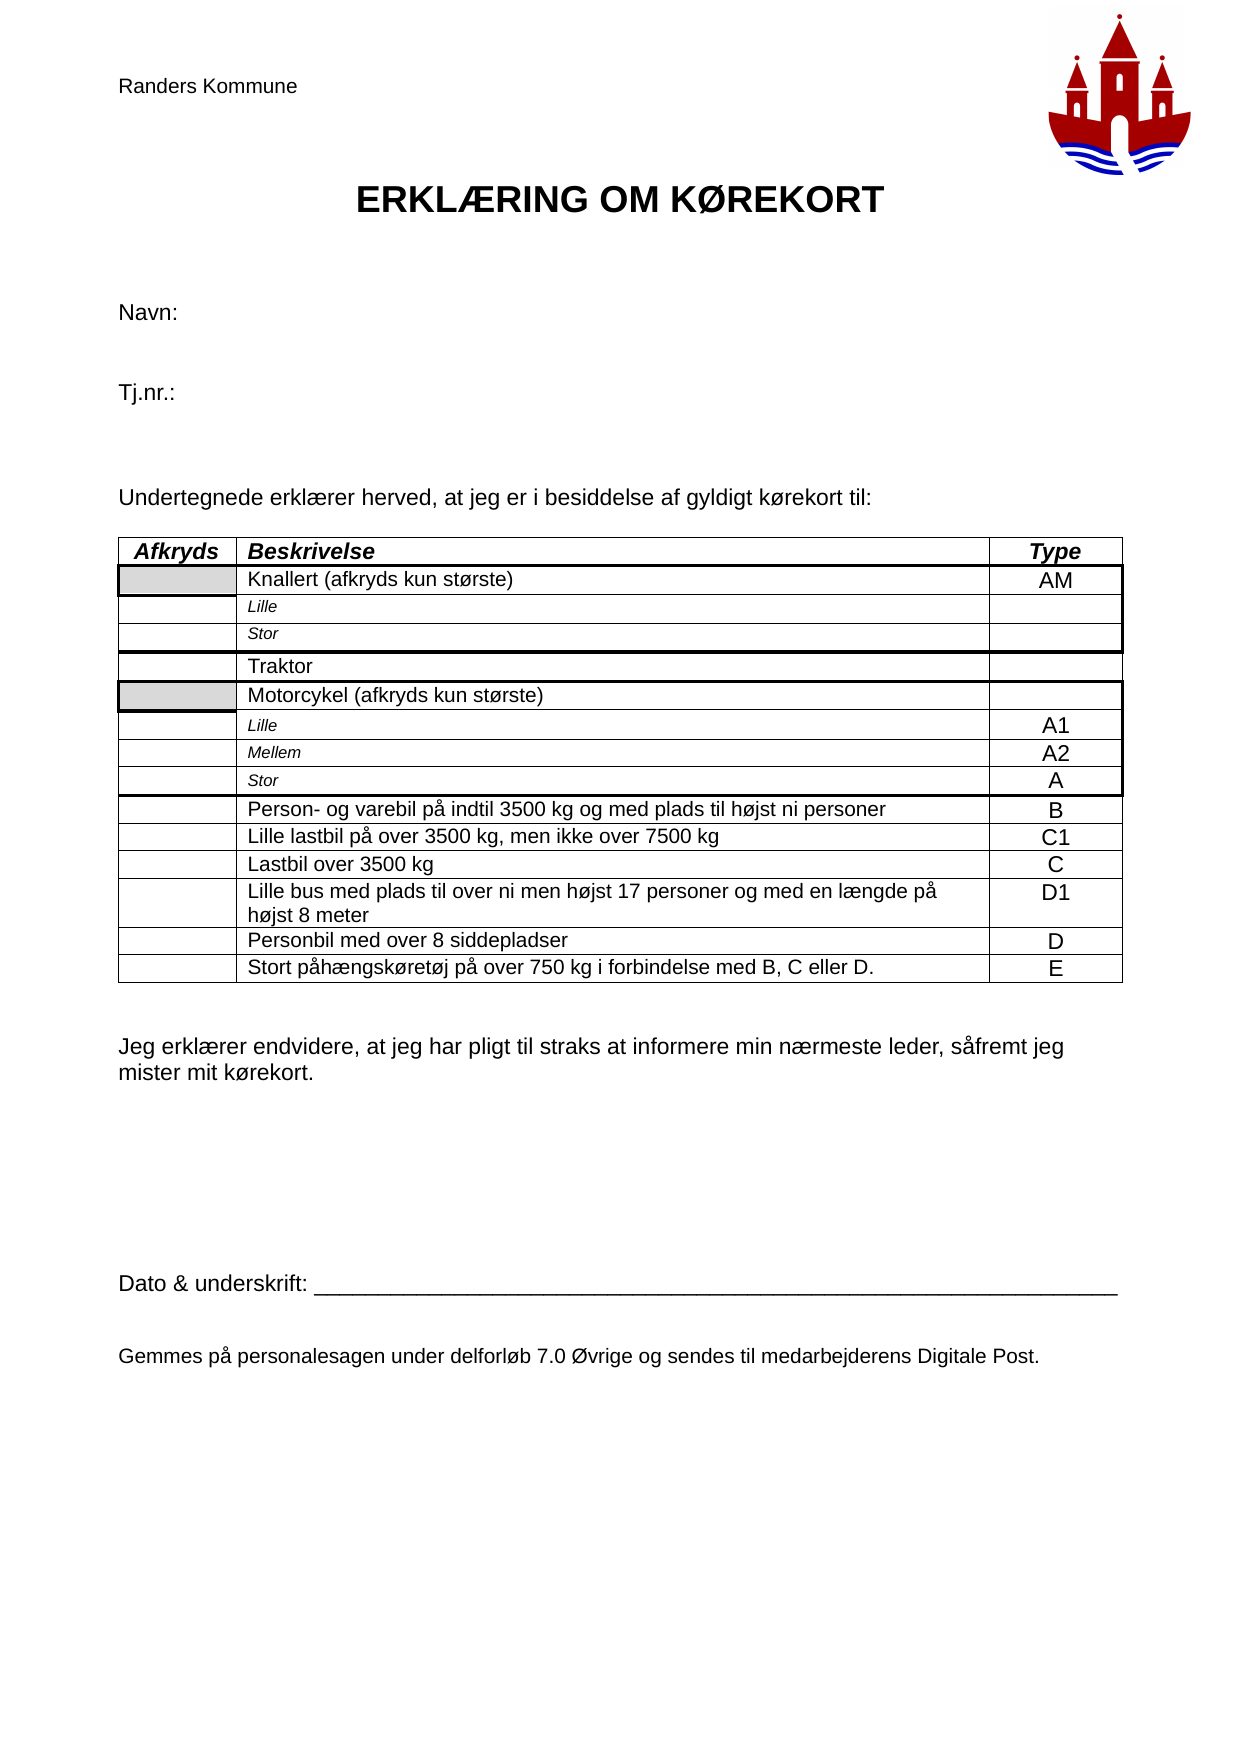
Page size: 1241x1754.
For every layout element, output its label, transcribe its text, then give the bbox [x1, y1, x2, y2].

table_cell [119, 597, 236, 623]
table_cell Lille [237, 595, 989, 623]
table_cell [119, 879, 236, 927]
table_cell [119, 740, 236, 766]
table_cell [120, 683, 236, 709]
text Navn: [118, 299, 1122, 326]
table_header Type [990, 538, 1122, 564]
table_cell Lille bus med plads til over ni men højst 17 personer og med en længde på højst 8 meter [237, 879, 989, 927]
table_cell C [990, 851, 1122, 878]
table_cell [119, 797, 236, 823]
table_cell [990, 624, 1121, 650]
table_cell [990, 654, 1122, 680]
table_cell Knallert (afkryds kun største) [237, 567, 989, 593]
table_cell Traktor [237, 654, 989, 680]
table_cell Motorcykel (afkryds kun største) [237, 683, 989, 709]
table_cell [119, 767, 236, 793]
table_cell Stor [237, 624, 989, 650]
table_cell Lille lastbil på over 3500 kg, men ikke over 7500 kg [237, 824, 989, 850]
text Gemmes på personalesagen under delforløb 7.0 Øvrige og sendes til medarbejderens Digitale Post. [118, 1344, 1122, 1368]
table_header Beskrivelse [237, 538, 989, 564]
table_cell A1 [990, 710, 1121, 739]
table_cell Stort påhængskøretøj på over 750 kg i forbindelse med B, C eller D. [237, 955, 989, 982]
table_cell [119, 654, 236, 680]
text Undertegnede erklærer herved, at jeg er i besiddelse af gyldigt kørekort til: [118, 484, 1122, 510]
table_cell [119, 928, 236, 954]
text Jeg erklærer endvidere, at jeg har pligt til straks at informere min nærmeste leder, såfremt jeg mister mit kørekort. [118, 1033, 1122, 1086]
table_cell B [990, 797, 1122, 823]
table_cell [119, 713, 236, 739]
table_cell [119, 955, 236, 982]
text Tj.nr.: [118, 378, 1122, 405]
table_cell Personbil med over 8 siddepladser [237, 928, 989, 954]
table_cell AM [990, 567, 1121, 593]
table_cell Mellem [237, 740, 989, 766]
table_cell [119, 851, 236, 878]
table_cell [119, 824, 236, 850]
table_cell [990, 683, 1121, 709]
table_cell D [990, 928, 1122, 954]
table_cell [990, 595, 1121, 623]
table_cell C1 [990, 824, 1122, 850]
table_header Afkryds [119, 538, 236, 564]
text Dato & underskrift: _______________________________________________________________ [118, 1270, 1122, 1296]
text ERKLÆRING OM KØREKORT [118, 177, 1122, 220]
table_cell Person- og varebil på indtil 3500 kg og med plads til højst ni personer [237, 797, 989, 823]
table_cell D1 [990, 879, 1122, 927]
picture [1048, 6, 1191, 175]
table_cell [119, 624, 236, 650]
table_cell Lastbil over 3500 kg [237, 851, 989, 878]
table_cell Lille [237, 710, 989, 739]
table_cell Stor [237, 767, 989, 793]
table_cell [120, 567, 236, 593]
table_cell A2 [990, 740, 1121, 766]
table_cell E [990, 955, 1122, 982]
table_cell A [990, 767, 1121, 793]
